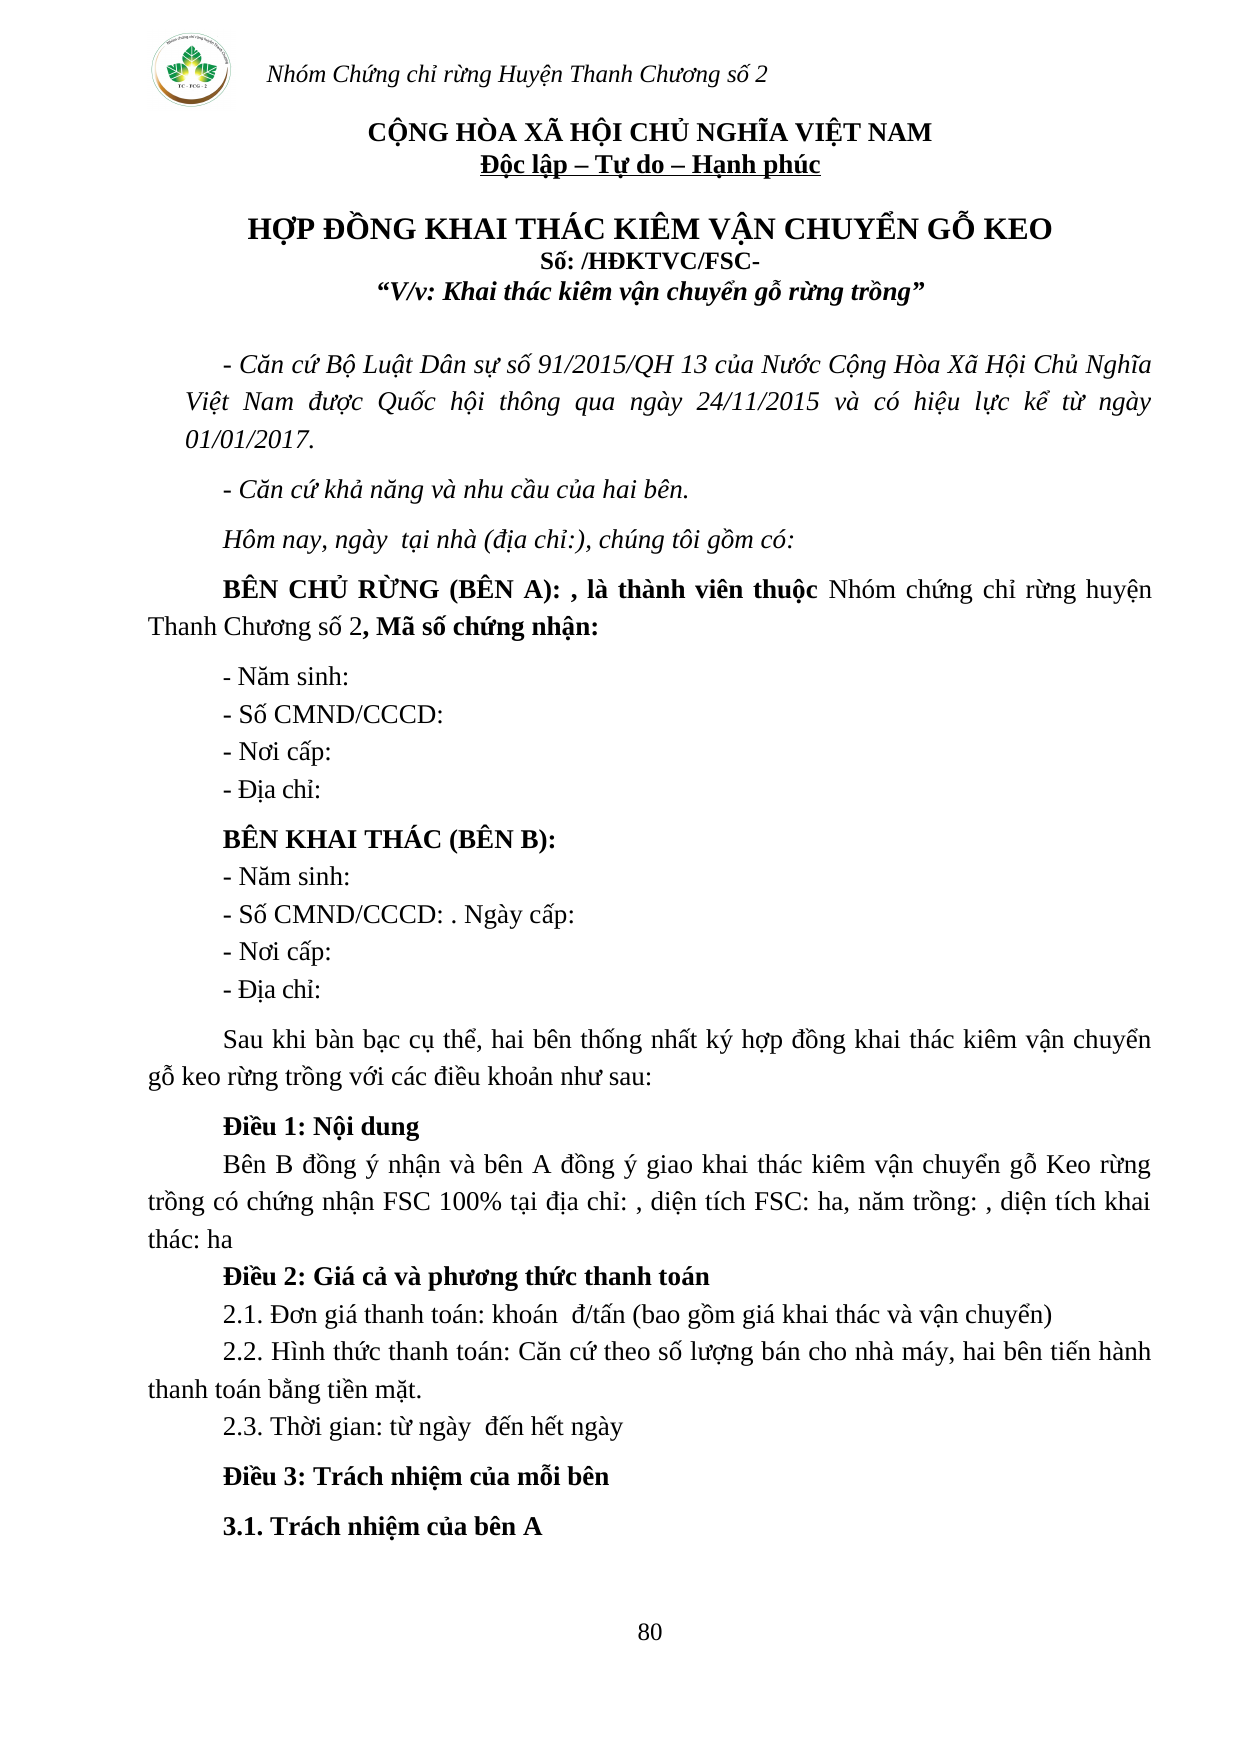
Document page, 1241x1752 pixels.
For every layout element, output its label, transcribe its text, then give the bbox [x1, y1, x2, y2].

text BÊN CHỦ RỪNG (BÊN A): , là thành viên thuộc Nhóm chứng chỉ rừng huyện Thanh Chương số 2, Mã số chứng nhận: [148, 568, 1152, 643]
text - Năm sinh: [148, 656, 1152, 693]
text BÊN KHAI THÁC (BÊN B): [148, 818, 1152, 856]
text - Địa chỉ: [148, 768, 1152, 806]
text Bên B đồng ý nhận và bên A đồng ý giao khai thác kiêm vận chuyển gỗ Keo rừng trồng có chứng nhận FSC 100% tại địa chỉ: , diện tích FSC: ha, năm trồng: , diện tích khai thác: ha [148, 1143, 1152, 1256]
text - Số CMND/CCCD: . Ngày cấp: [148, 893, 1152, 931]
text Điều 2: Giá cả và phương thức thanh toán [148, 1256, 1152, 1293]
list - Căn cứ khả năng và nhu cầu của hai bên. [223, 468, 1152, 506]
text - Nơi cấp: [148, 931, 1152, 968]
text Số: /HĐKTVC/FSC- [148, 246, 1152, 275]
text Điều 3: Trách nhiệm của mỗi bên [148, 1456, 1152, 1493]
text Điều 1: Nội dung [148, 1106, 1152, 1143]
text CỘNG HÒA XÃ HỘI CHỦ NGHĨA VIỆT NAM [148, 117, 1152, 148]
text “V/v: Khai thác kiêm vận chuyển gỗ rừng trồng” [148, 275, 1152, 306]
text Hôm nay, ngày tại nhà (địa chỉ:), chúng tôi gồm có: [148, 518, 1152, 556]
text Sau khi bàn bạc cụ thể, hai bên thống nhất ký hợp đồng khai thác kiêm vận chuyển gỗ keo rừng trồng với các điều khoản như sau: [148, 1018, 1152, 1093]
text 3.1. Trách nhiệm của bên A [148, 1506, 1152, 1543]
text 2.3. Thời gian: từ ngày đến hết ngày [148, 1406, 1152, 1443]
text HỢP ĐỒNG KHAI THÁC KIÊM VẬN CHUYỂN GỖ KEO [148, 210, 1152, 246]
text 2.1. Đơn giá thanh toán: khoán đ/tấn (bao gồm giá khai thác và vận chuyển) [148, 1293, 1152, 1331]
text - Địa chỉ: [148, 968, 1152, 1006]
picture [146, 29, 237, 111]
text - Năm sinh: [148, 856, 1152, 893]
text - Căn cứ Bộ Luật Dân sự số 91/2015/QH 13 của Nước Cộng Hòa Xã Hội Chủ Nghĩa Việt Nam được Quốc hội thông qua ngày 24/11/2015 và có hiệu lực kể từ ngày 01/01/2017. [185, 343, 1152, 456]
text - Số CMND/CCCD: [148, 693, 1152, 731]
text - Nơi cấp: [148, 731, 1152, 768]
text 2.2. Hình thức thanh toán: Căn cứ theo số lượng bán cho nhà máy, hai bên tiến hành thanh toán bằng tiền mặt. [148, 1331, 1152, 1406]
text Độc lập – Tự do – Hạnh phúc [148, 148, 1152, 179]
